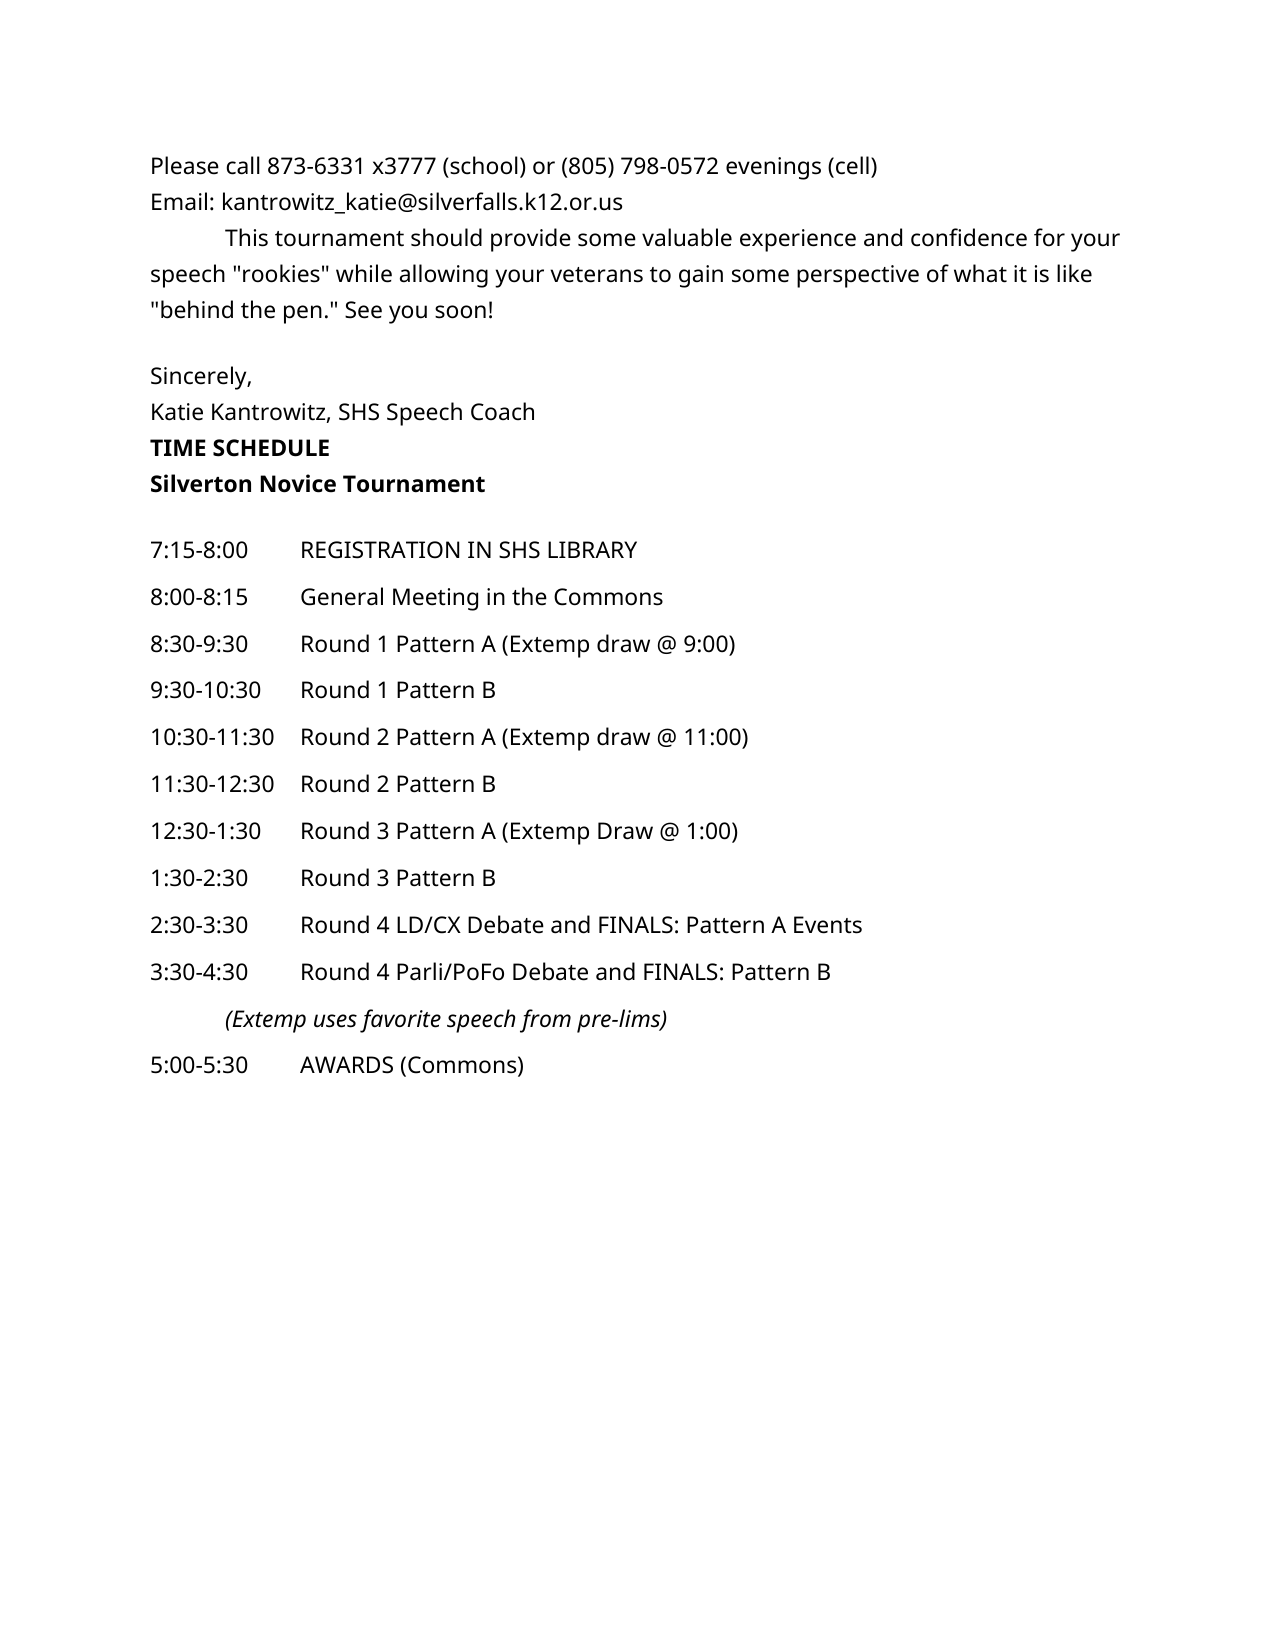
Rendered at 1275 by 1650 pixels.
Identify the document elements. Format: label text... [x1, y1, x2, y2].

text Sincerely, [150, 360, 1125, 391]
text Please call 873-6331 x3777 (school) or (805) 798-0572 evenings (cell) [150, 150, 1125, 181]
text 10:30-11:30 Round 2 Pattern A (Extemp draw @ 11:00) [150, 721, 1125, 753]
text Katie Kantrowitz, SHS Speech Coach [150, 396, 1125, 427]
text 1:30-2:30 Round 3 Pattern B [150, 862, 1125, 893]
text 8:00-8:15 General Meeting in the Commons [150, 581, 1125, 612]
text (Extemp uses favorite speech from pre-lims) [150, 1003, 1125, 1034]
text 8:30-9:30 Round 1 Pattern A (Extemp draw @ 9:00) [150, 628, 1125, 659]
text 3:30-4:30 Round 4 Parli/PoFo Debate and FINALS: Pattern B [150, 956, 1125, 987]
text 9:30-10:30 Round 1 Pattern B [150, 674, 1125, 706]
text Silverton Novice Tournament [150, 468, 1125, 499]
text This tournament should provide some valuable experience and confidence for your speech "rookies" while allowing your veterans to gain some perspective of what it is like "behind the pen." See you soon! [150, 222, 1125, 325]
text 7:15-8:00 REGISTRATION IN SHS LIBRARY [150, 534, 1125, 565]
text 5:00-5:30 AWARDS (Commons) [150, 1049, 1125, 1081]
text TIME SCHEDULE [150, 432, 1125, 463]
text Email: kantrowitz_katie@silverfalls.k12.or.us [150, 186, 1125, 217]
text 11:30-12:30 Round 2 Pattern B [150, 768, 1125, 799]
text 12:30-1:30 Round 3 Pattern A (Extemp Draw @ 1:00) [150, 815, 1125, 846]
text 2:30-3:30 Round 4 LD/CX Debate and FINALS: Pattern A Events [150, 909, 1125, 940]
